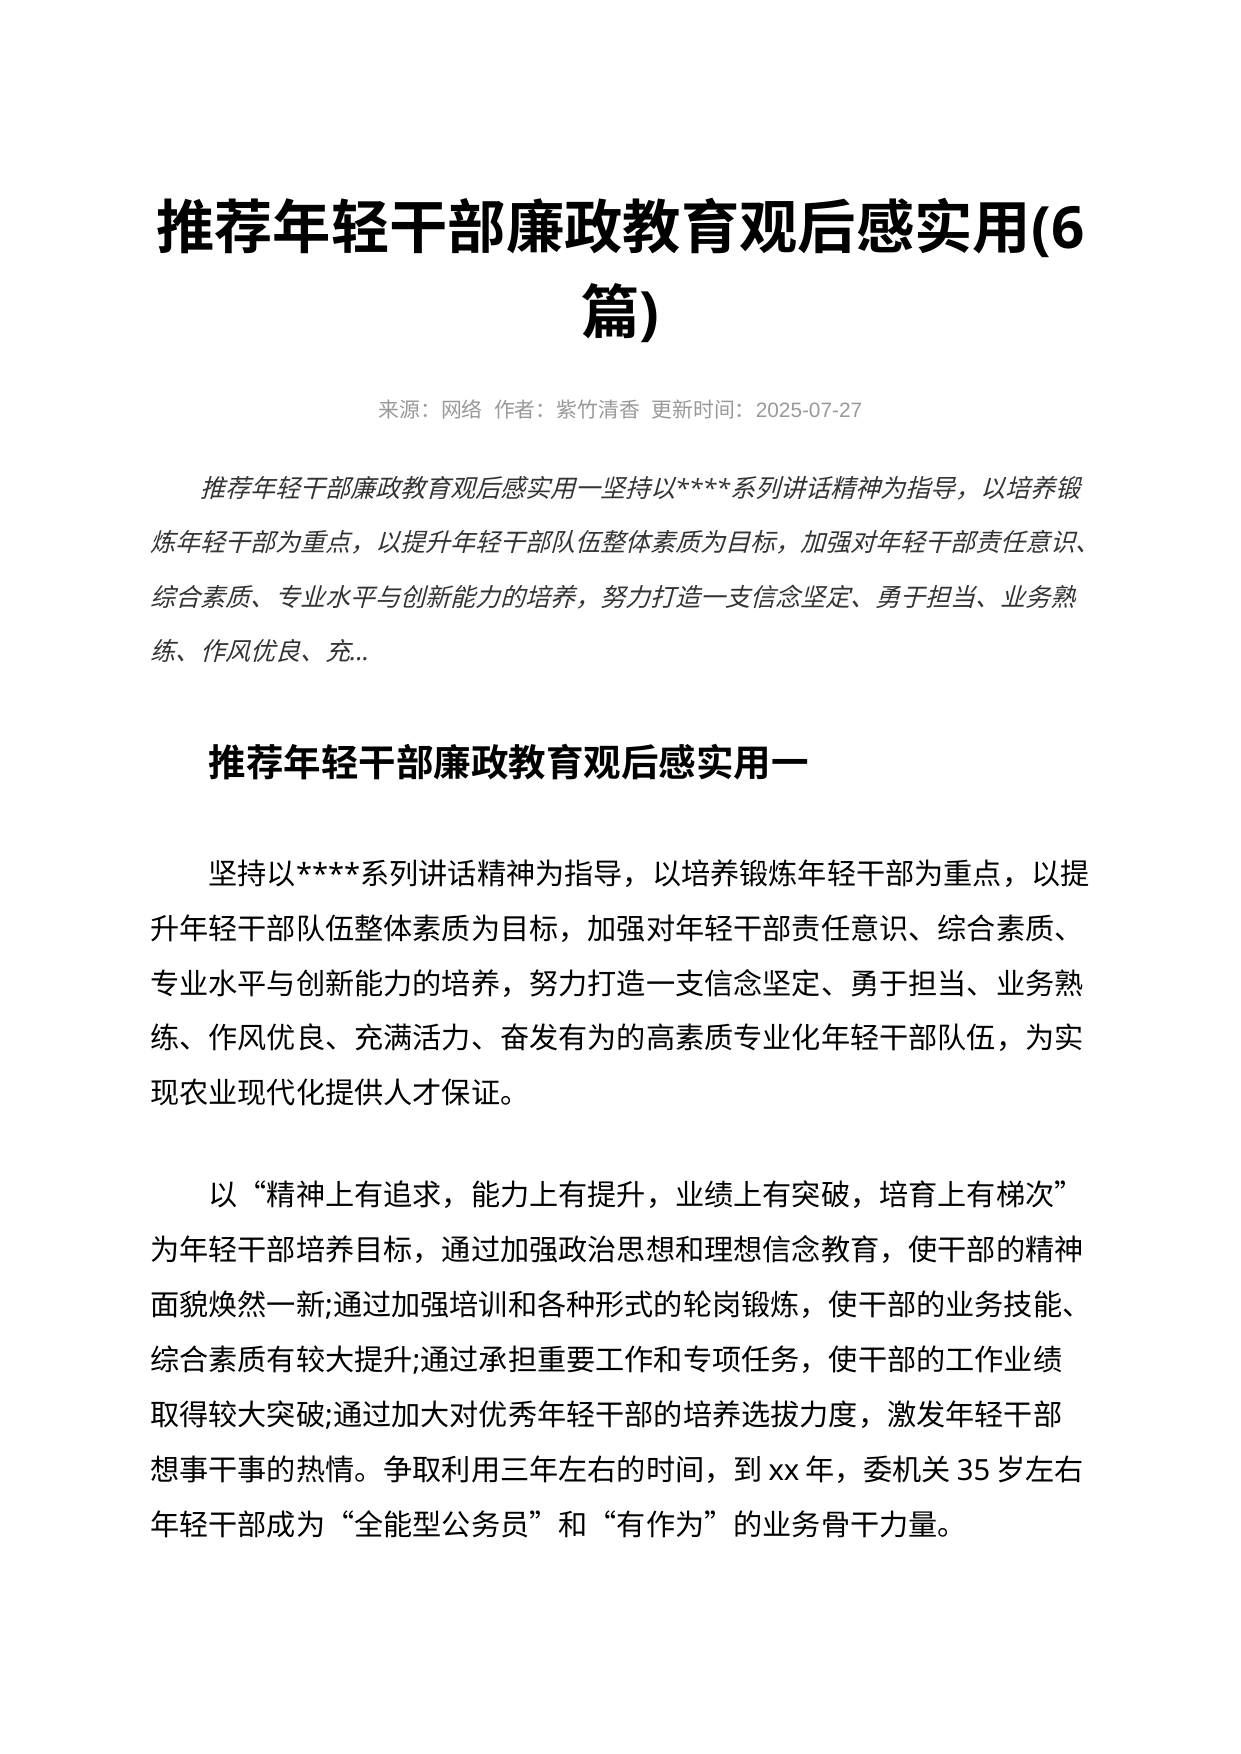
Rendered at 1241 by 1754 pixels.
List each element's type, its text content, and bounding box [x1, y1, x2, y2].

subtitle 推荐年轻干部廉政教育观后感实用(6篇) [150, 181, 1090, 351]
text 以“精神上有追求，能力上有提升，业绩上有突破，培育上有梯次”为年轻干部培养目标，通过加强政治思想和理想信念教育，使干部的精神面貌焕然一新;通过加强培训和各种形式的轮岗锻炼，使干部的业务技能、综合素质有较大提升;通过承担重要工作和专项任务，使干部的工作业绩取得较大突破;通过加大对优秀年轻干部的培养选拔力度，激发年轻干部想事干事的热情。争取利用三年左右的时间，到xx年，委机关35岁左右年轻干部成为“全能型公务员”和“有作为”的业务骨干力量。 [150, 1172, 1090, 1544]
text 来源：网络 作者：紫竹清香 更新时间：2025-07-27 [150, 398, 1090, 422]
text 坚持以****系列讲话精神为指导，以培养锻炼年轻干部为重点，以提升年轻干部队伍整体素质为目标，加强对年轻干部责任意识、综合素质、专业水平与创新能力的培养，努力打造一支信念坚定、勇于担当、业务熟练、作风优良、充满活力、奋发有为的高素质专业化年轻干部队伍，为实现农业现代化提供人才保证。 [150, 850, 1090, 1112]
text 推荐年轻干部廉政教育观后感实用一 [150, 733, 1090, 787]
text 推荐年轻干部廉政教育观后感实用一坚持以****系列讲话精神为指导，以培养锻炼年轻干部为重点，以提升年轻干部队伍整体素质为目标，加强对年轻干部责任意识、综合素质、专业水平与创新能力的培养，努力打造一支信念坚定、勇于担当、业务熟练、作风优良、充... [150, 468, 1090, 668]
